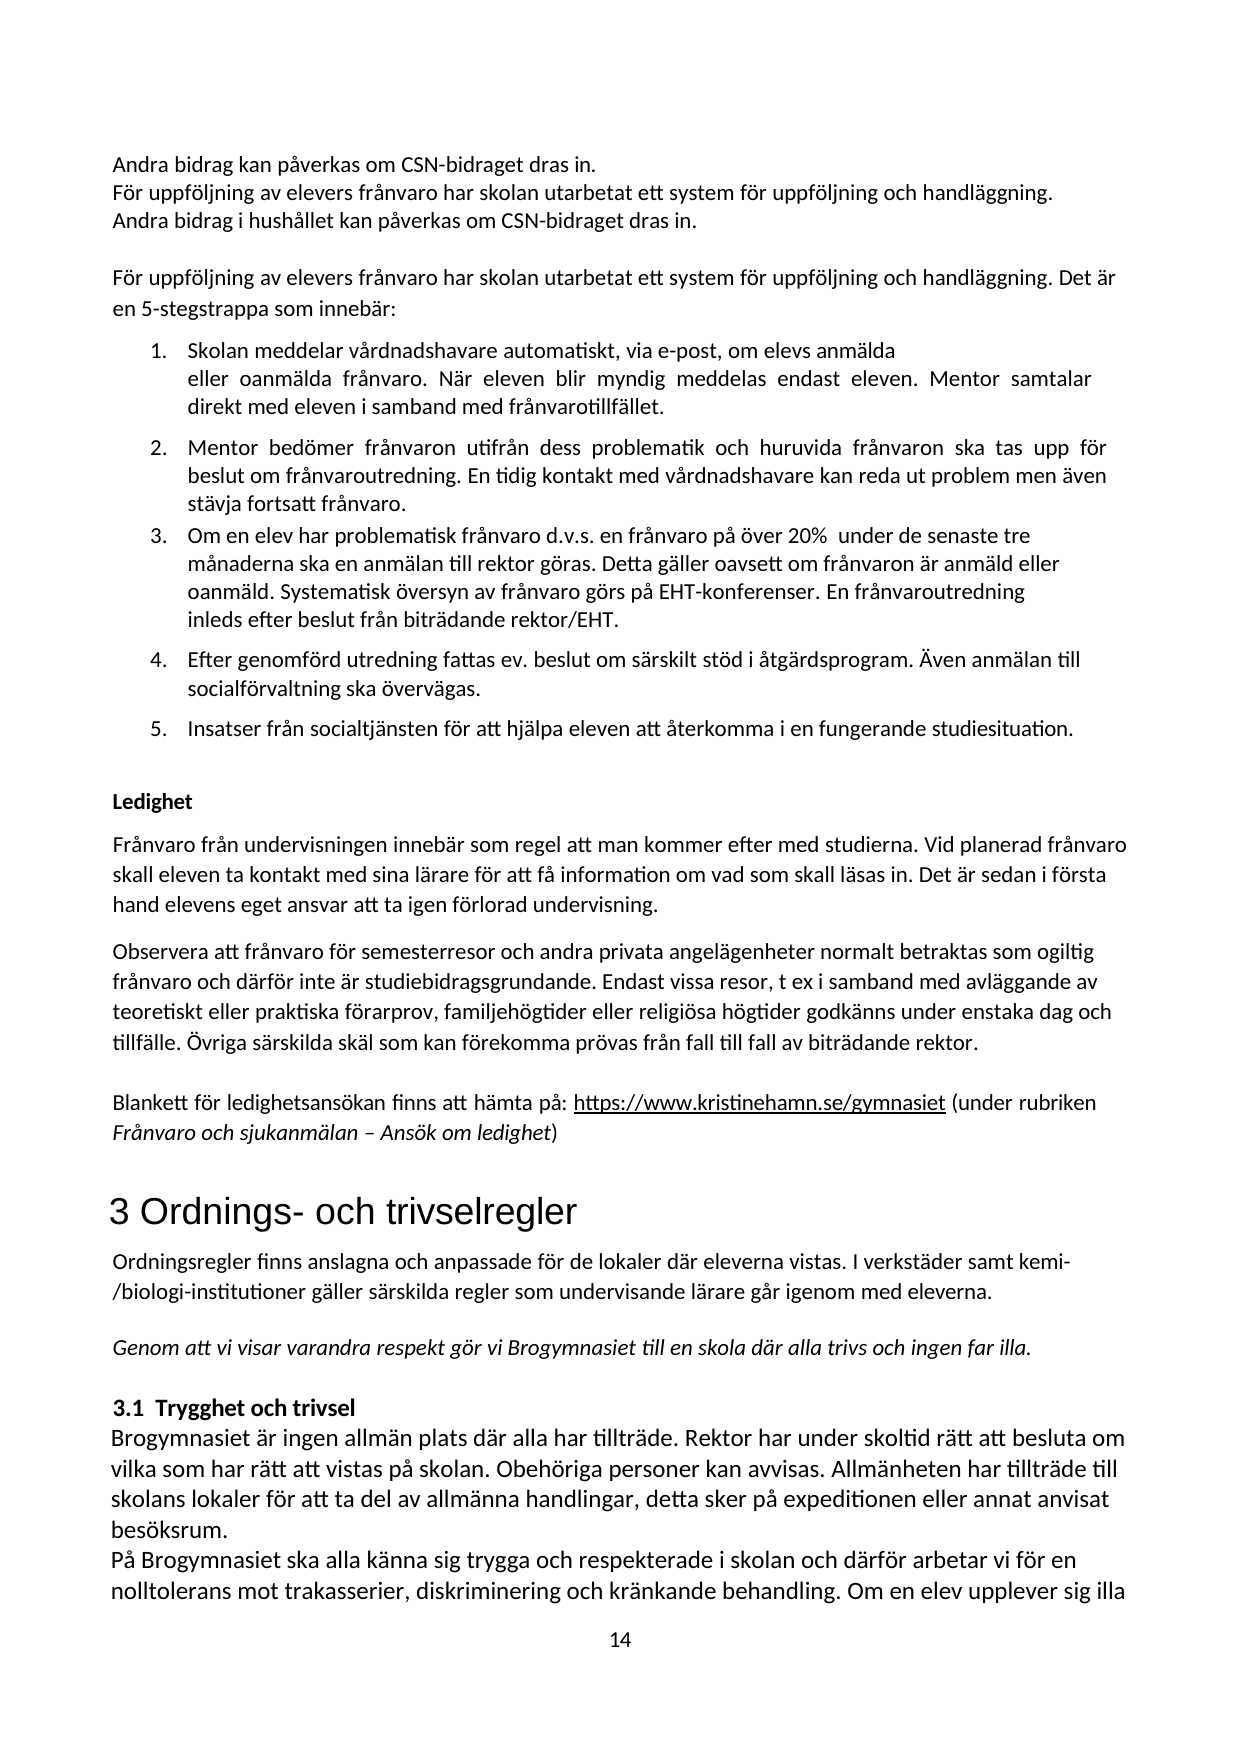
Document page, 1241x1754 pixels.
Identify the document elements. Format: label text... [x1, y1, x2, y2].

text Frånvaro från undervisningen innebär som regel att man kommer efter med studierna. Vid planerad frånvaro skall eleven ta kontakt med sina lärare för att få information om vad som skall läsas in. Det är sedan i första hand elevens eget ansvar att ta igen förlorad undervisning. [112, 830, 1144, 918]
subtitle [111, 1392, 1144, 1605]
text Ordningsregler finns anslagna och anpassade för de lokaler där eleverna vistas. I verkstäder samt kemi- [112, 1247, 1144, 1275]
subtitle Ledighet [112, 787, 1144, 815]
list Mentor bedömer frånvaron utifrån dess problematik och huruvida frånvaron ska tas upp för beslut om frånvaroutredning. En tidig kontakt med vårdnadshavare kan reda ut problem men även stävja fortsatt frånvaro. [150, 433, 1107, 517]
list Skolan meddelar vårdnadshavare automatiskt, via e-post, om elevs anmälda [150, 336, 1144, 364]
text eller oanmälda frånvaro. När eleven blir myndig meddelas endast eleven. Mentor samtalar direkt med eleven i samband med frånvarotillfället. [187, 364, 1092, 420]
list Insatser från socialtjänsten för att hjälpa eleven att återkomma i en fungerande studiesituation. [150, 714, 1144, 742]
text Frånvaro och sjukanmälan – Ansök om ledighet) [112, 1118, 1144, 1146]
subtitle 3 Ordnings- och trivselregler [108, 1189, 1144, 1232]
list Efter genomförd utredning fattas ev. beslut om särskilt stöd i åtgärdsprogram. Även anmälan till socialförvaltning ska övervägas. [150, 646, 1082, 702]
text För uppföljning av elevers frånvaro har skolan utarbetat ett system för uppföljning och handläggning. Det är en 5-stegstrappa som innebär: [112, 263, 1116, 322]
text Observera att frånvaro för semesterresor och andra privata angelägenheter normalt betraktas som ogiltig frånvaro och därför inte är studiebidragsgrundande. Endast vissa resor, t ex i samband med avläggande av teoretiskt eller praktiska förarprov, familjehögtider eller religiösa högtider godkänns under enstaka dag och tillfälle. Övriga särskilda skäl som kan förekomma prövas från fall till fall av biträdande rektor. [112, 937, 1144, 1056]
text /biologi-institutioner gäller särskilda regler som undervisande lärare går igenom med eleverna. Genom att vi visar varandra respekt gör vi Brogymnasiet till en skola där alla trivs och ingen far illa. [112, 1277, 1144, 1362]
text Andra bidrag kan påverkas om CSN-bidraget dras in. [112, 150, 1144, 178]
text För uppföljning av elevers frånvaro har skolan utarbetat ett system för uppföljning och handläggning. Andra bidrag i hushållet kan påverkas om CSN-bidraget dras in. [112, 178, 1102, 234]
text Blankett för ledighetsansökan finns att hämta på: https://www.kristinehamn.se/gymnasiet (under rubriken [112, 1088, 1144, 1116]
list Om en elev har problematisk frånvaro d.v.s. en frånvaro på över 20% under de senaste tre månaderna ska en anmälan till rektor göras. Detta gäller oavsett om frånvaron är anmäld eller oanmäld. Systematisk översyn av frånvaro görs på EHT-konferenser. En frånvaroutredning inleds efter beslut från biträdande rektor/EHT. [150, 521, 1085, 633]
